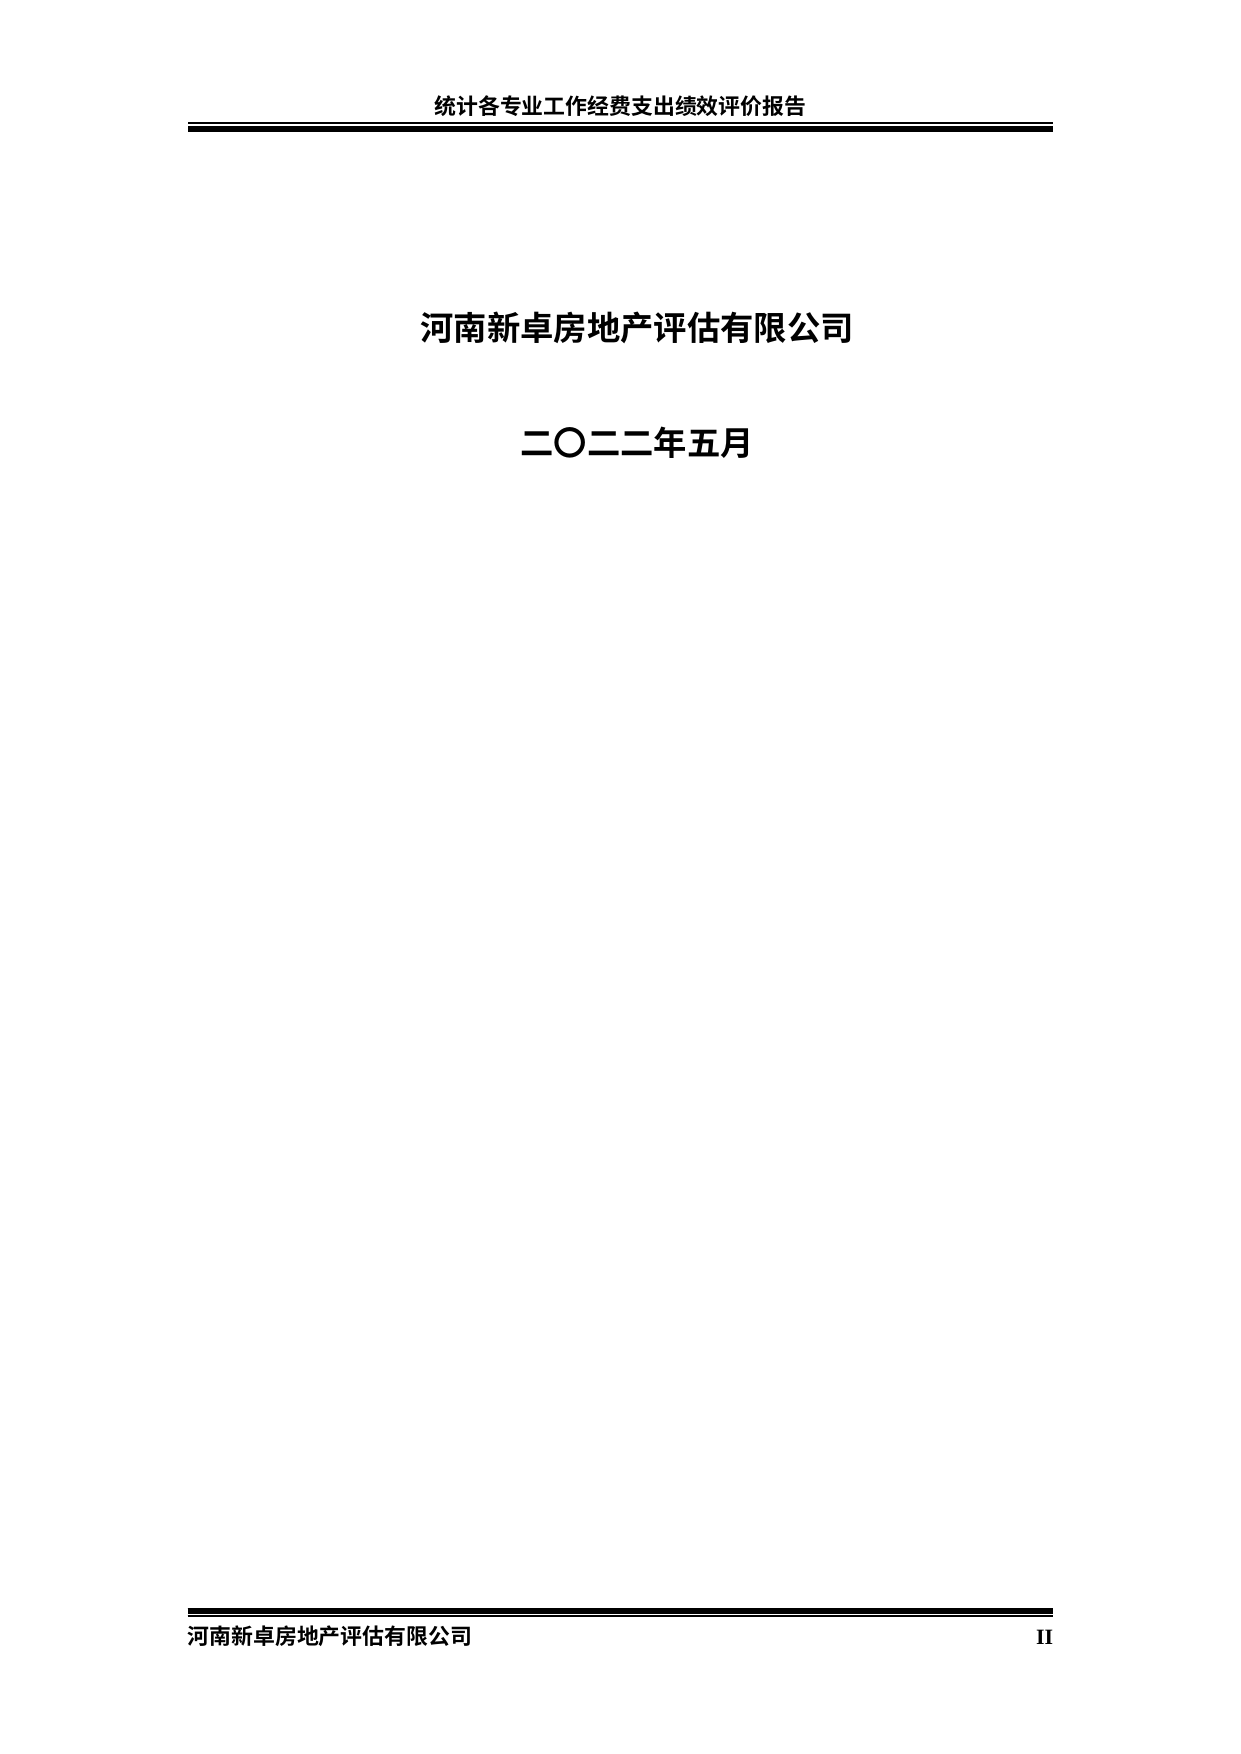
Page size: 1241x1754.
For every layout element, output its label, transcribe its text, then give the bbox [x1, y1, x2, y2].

text 二〇二二年五月 [187, 396, 1019, 486]
text 河南新卓房地产评估有限公司 [187, 281, 1019, 372]
